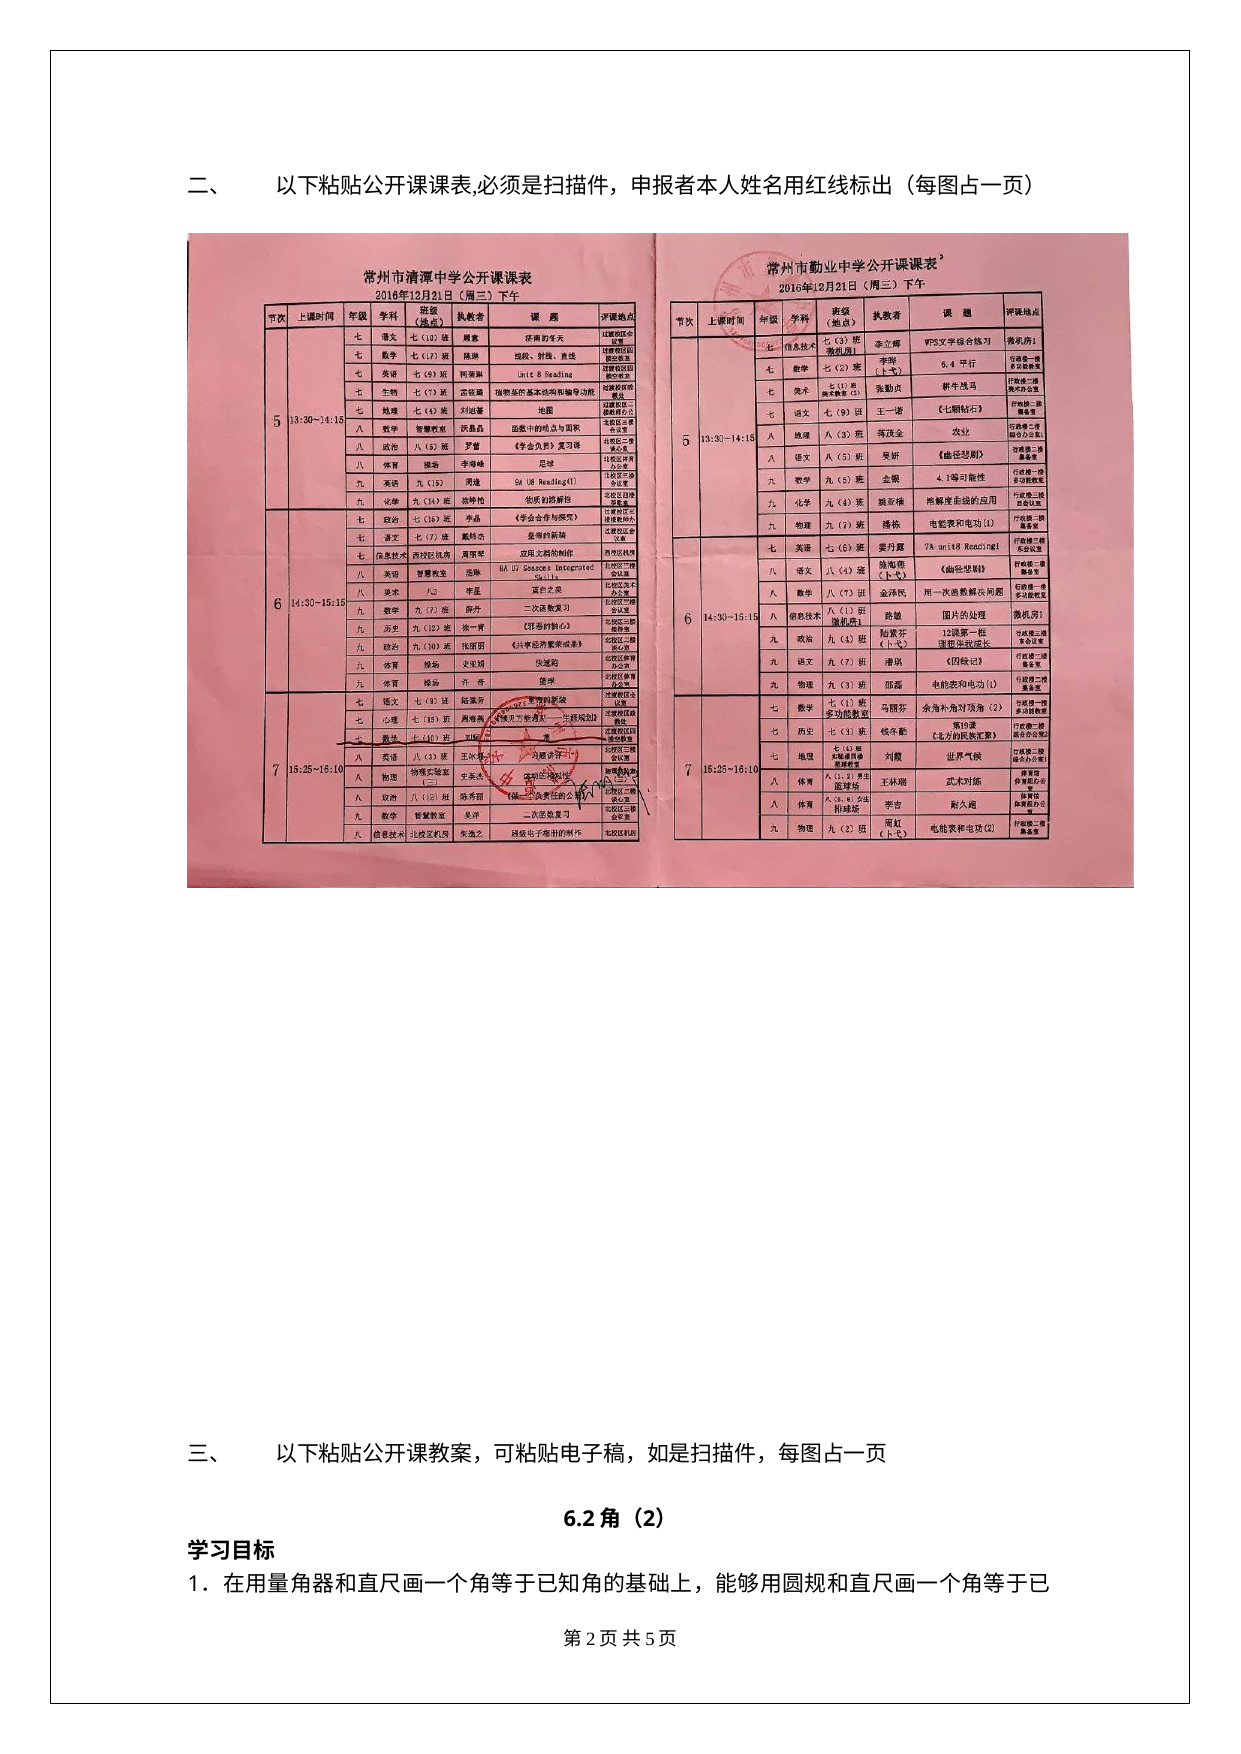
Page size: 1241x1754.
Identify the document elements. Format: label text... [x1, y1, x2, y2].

picture [187, 233, 1135, 888]
list 以下粘贴公开课课表,必须是扫描件，申报者本人姓名用红线标出（每图占一页） [187, 168, 1053, 201]
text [187, 1566, 1053, 1598]
list 以下粘贴公开课教案，可粘贴电子稿，如是扫描件，每图占一页 [187, 1436, 1053, 1468]
text 6.2角（2） [187, 1501, 1053, 1533]
text 学习目标 [187, 1533, 1053, 1566]
